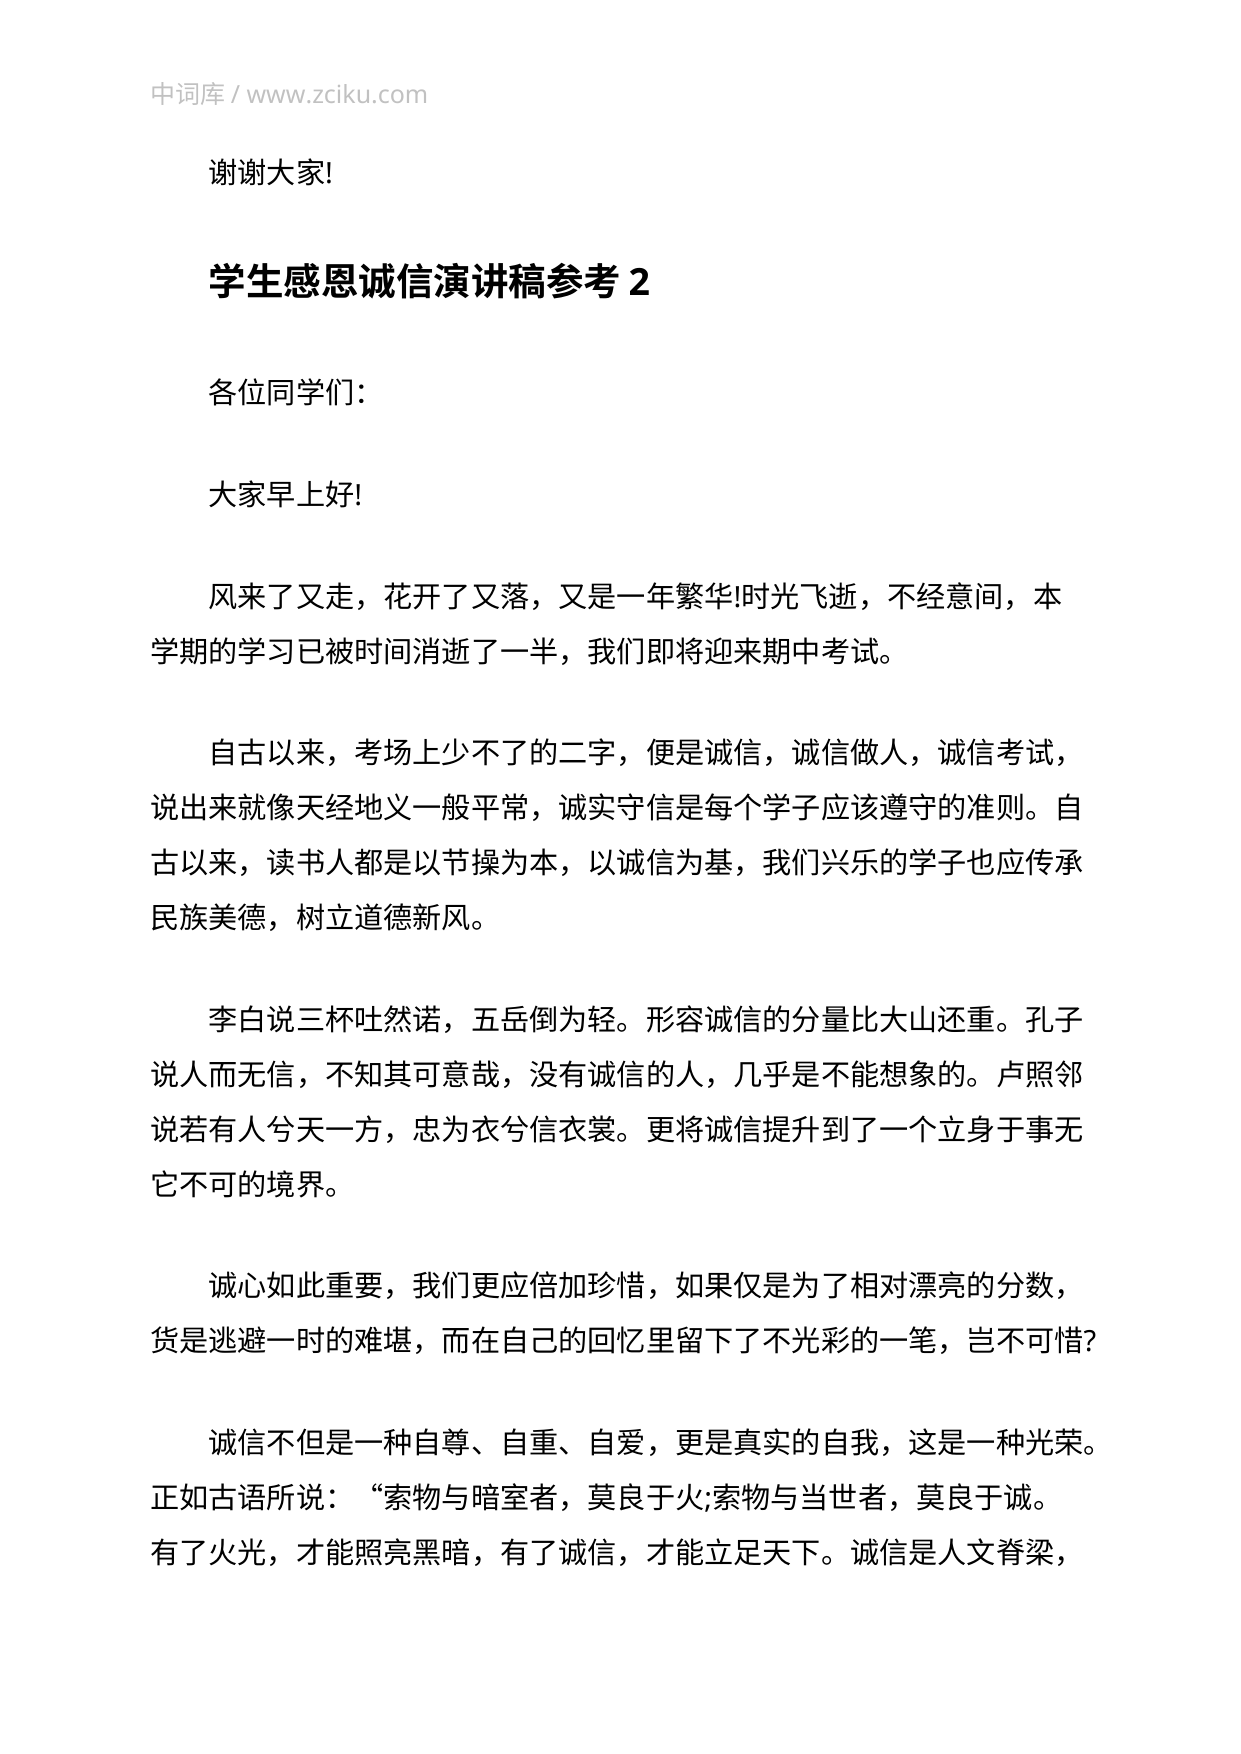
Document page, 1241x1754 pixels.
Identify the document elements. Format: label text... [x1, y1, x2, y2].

text 学生感恩诚信演讲稿参考2 [150, 252, 1090, 306]
text 各位同学们： [150, 369, 1090, 412]
text 诚心如此重要，我们更应倍加珍惜，如果仅是为了相对漂亮的分数，货是逃避一时的难堪，而在自己的回忆里留下了不光彩的一笔，岂不可惜? [150, 1263, 1090, 1360]
text 李白说三杯吐然诺，五岳倒为轻。形容诚信的分量比大山还重。孔子说人而无信，不知其可意哉，没有诚信的人，几乎是不能想象的。卢照邻说若有人兮天一方，忠为衣兮信衣裳。更将诚信提升到了一个立身于事无它不可的境界。 [150, 997, 1090, 1203]
text 谢谢大家! [150, 150, 1090, 192]
text 大家早上好! [150, 471, 1090, 514]
text 风来了又走，花开了又落，又是一年繁华!时光飞逝，不经意间，本学期的学习已被时间消逝了一半，我们即将迎来期中考试。 [150, 573, 1090, 671]
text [150, 1420, 1090, 1572]
text 自古以来，考场上少不了的二字，便是诚信，诚信做人，诚信考试，说出来就像天经地义一般平常，诚实守信是每个学子应该遵守的准则。自古以来，读书人都是以节操为本，以诚信为基，我们兴乐的学子也应传承民族美德，树立道德新风。 [150, 730, 1090, 937]
